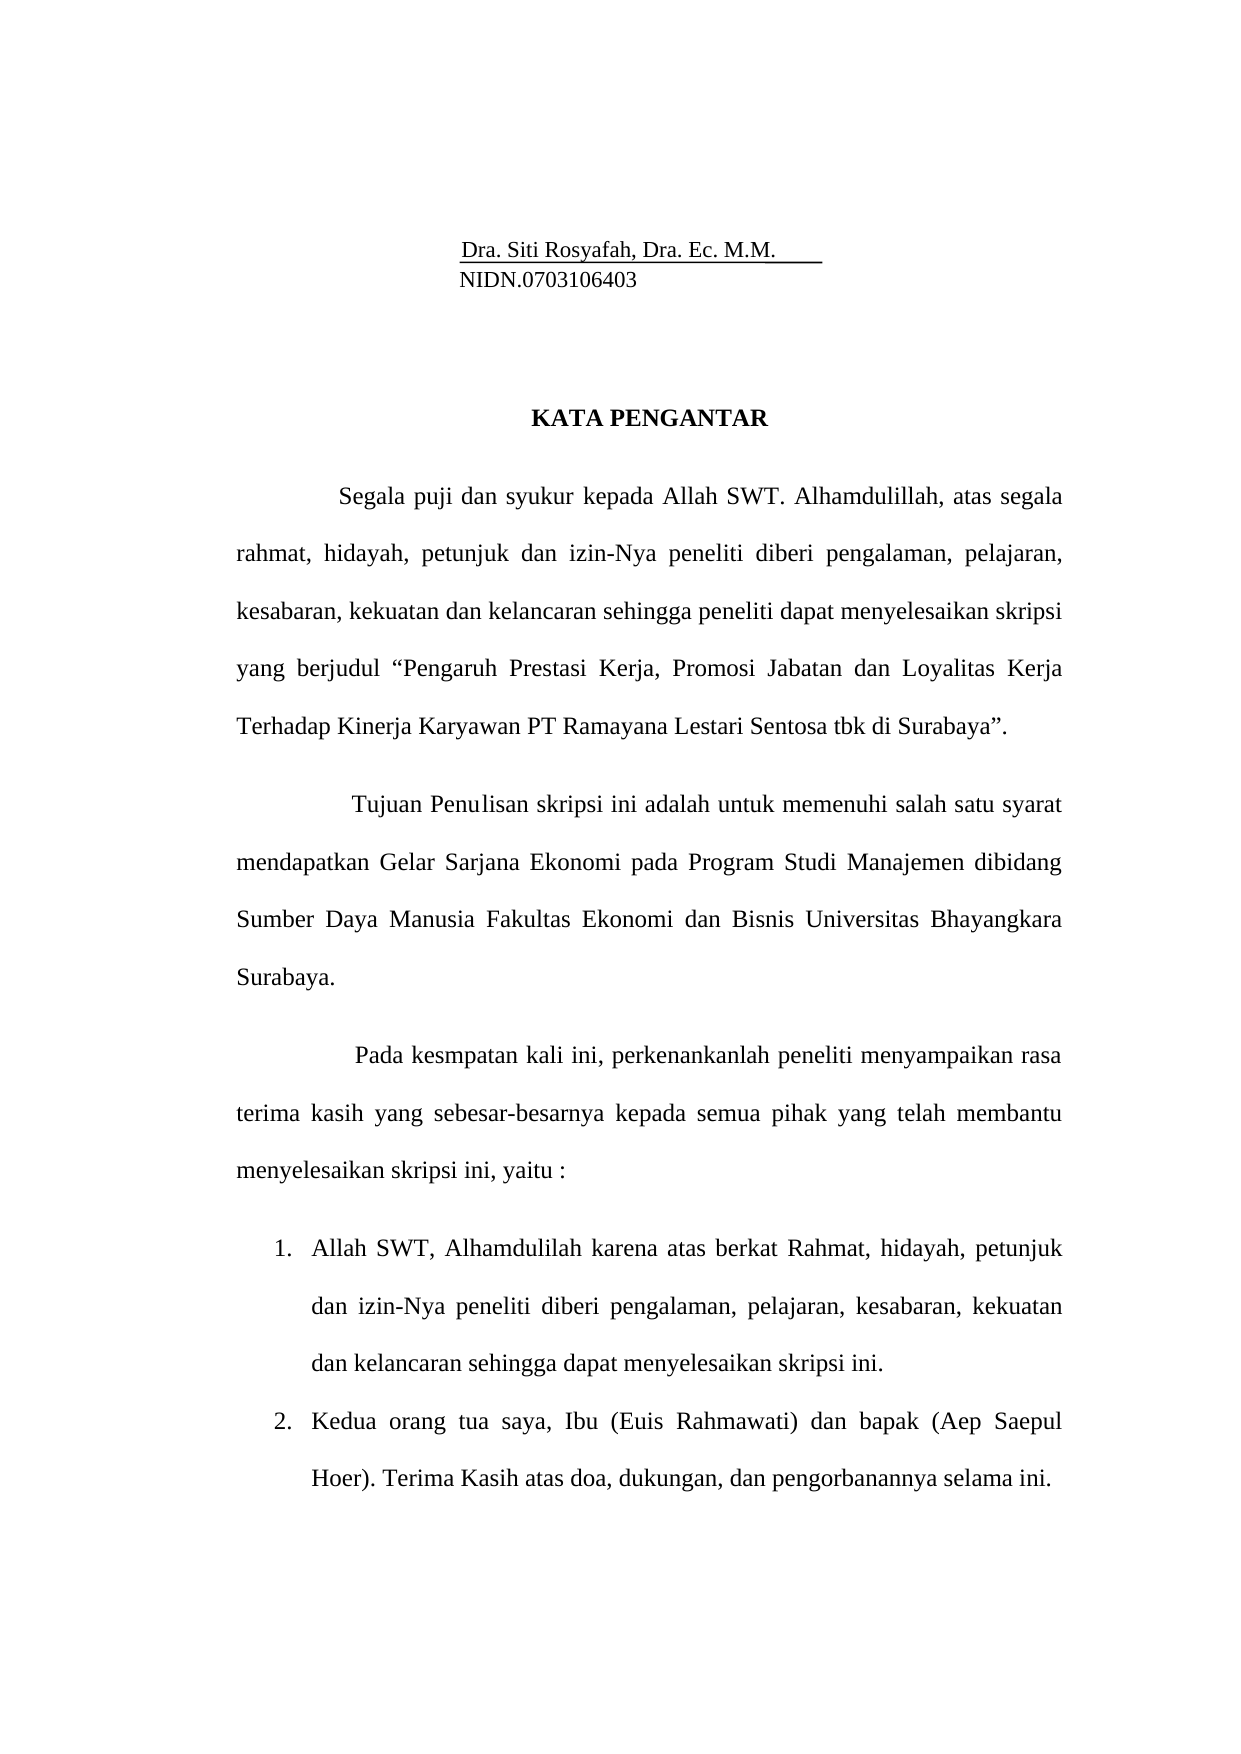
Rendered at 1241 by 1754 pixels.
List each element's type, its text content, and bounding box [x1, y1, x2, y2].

text Tujuan Penulisan skripsi ini adalah untuk memenuhi salah satu syarat mendapatkan Gelar Sarjana Ekonomi pada Program Studi Manajemen dibidang Sumber Daya Manusia Fakultas Ekonomi dan Bisnis Universitas Bhayangkara Surabaya. [236, 789, 1063, 991]
text KATA PENGANTAR [236, 403, 1063, 431]
text Segala puji dan syukur kepada Allah SWT. Alhamdulillah, atas segala rahmat, hidayah, petunjuk dan izin-Nya peneliti diberi pengalaman, pelajaran, kesabaran, kekuatan dan kelancaran sehingga peneliti dapat menyelesaikan skripsi yang berjudul “Pengaruh Prestasi Kerja, Promosi Jabatan dan Loyalitas Kerja Terhadap Kinerja Karyawan PT Ramayana Lestari Sentosa tbk di Surabaya”. [236, 481, 1063, 740]
text Dra. Siti Rosyafah, Dra. Ec. M.M. [461, 236, 1063, 263]
text NIDN.0703106403 [236, 266, 1063, 293]
list Kedua orang tua saya, Ibu (Euis Rahmawati) dan bapak (Aep Saepul Hoer). Terima Kasih atas doa, dukungan, dan pengorbanannya selama ini. [274, 1406, 1063, 1492]
list Allah SWT, Alhamdulilah karena atas berkat Rahmat, hidayah, petunjuk dan izin-Nya peneliti diberi pengalaman, pelajaran, kesabaran, kekuatan dan kelancaran sehingga dapat menyelesaikan skripsi ini. [274, 1233, 1063, 1377]
text Pada kesmpatan kali ini, perkenankanlah peneliti menyampaikan rasa terima kasih yang sebesar-besarnya kepada semua pihak yang telah membantu menyelesaikan skripsi ini, yaitu : [236, 1040, 1063, 1184]
